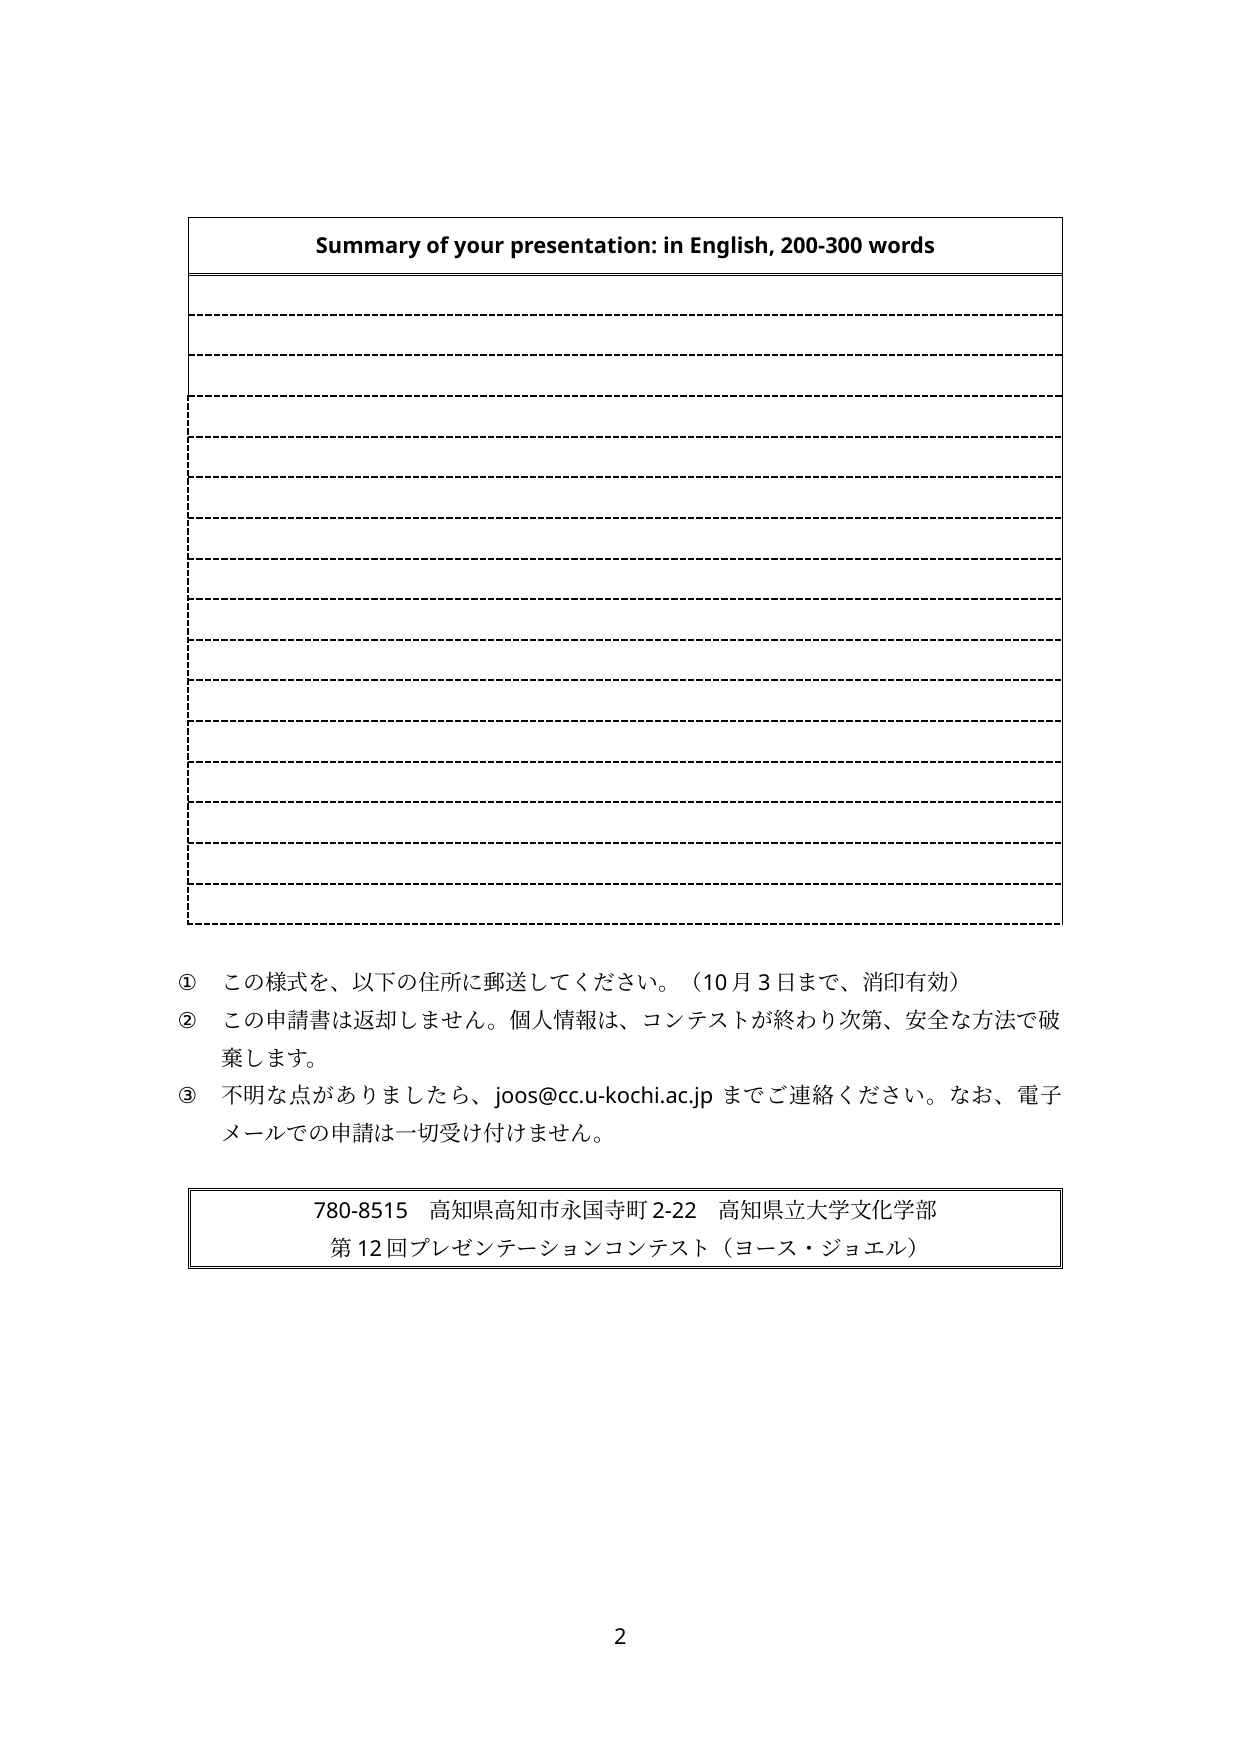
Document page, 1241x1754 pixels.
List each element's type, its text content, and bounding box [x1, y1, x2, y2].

table_cell [188, 476, 1062, 517]
table_cell [188, 639, 1062, 679]
table_cell [188, 679, 1062, 720]
table_cell [188, 517, 1062, 557]
table_cell [188, 436, 1062, 476]
table_cell [189, 276, 1062, 314]
table_cell [188, 761, 1062, 801]
list この様式を、以下の住所に郵送してください。（10月3日まで、消印有効） [177, 963, 1063, 1000]
table_cell [188, 720, 1062, 761]
table_cell [188, 395, 1062, 436]
table_cell [189, 354, 1062, 395]
table_header 高知県高知市永国寺町2-22 高知県立大学文化学部 第12回プレゼンテーションコンテスト（ヨース・ジョエル） [191, 1191, 1060, 1266]
table_header Summary of your presentation: in English, 200-300 words [189, 218, 1062, 273]
table_cell [189, 314, 1062, 354]
list 不明な点がありましたら、joos@cc.u-kochi.ac.jp までご連絡ください。なお、電子メールでの申請は一切受け付けません。 [177, 1075, 1063, 1150]
table_cell [188, 883, 1062, 923]
table_cell [188, 842, 1062, 882]
list この申請書は返却しません。個人情報は、コンテストが終わり次第、安全な方法で破棄します。 [177, 1000, 1063, 1075]
table_cell [188, 598, 1062, 639]
table_cell [188, 801, 1062, 842]
table_cell [188, 558, 1062, 598]
